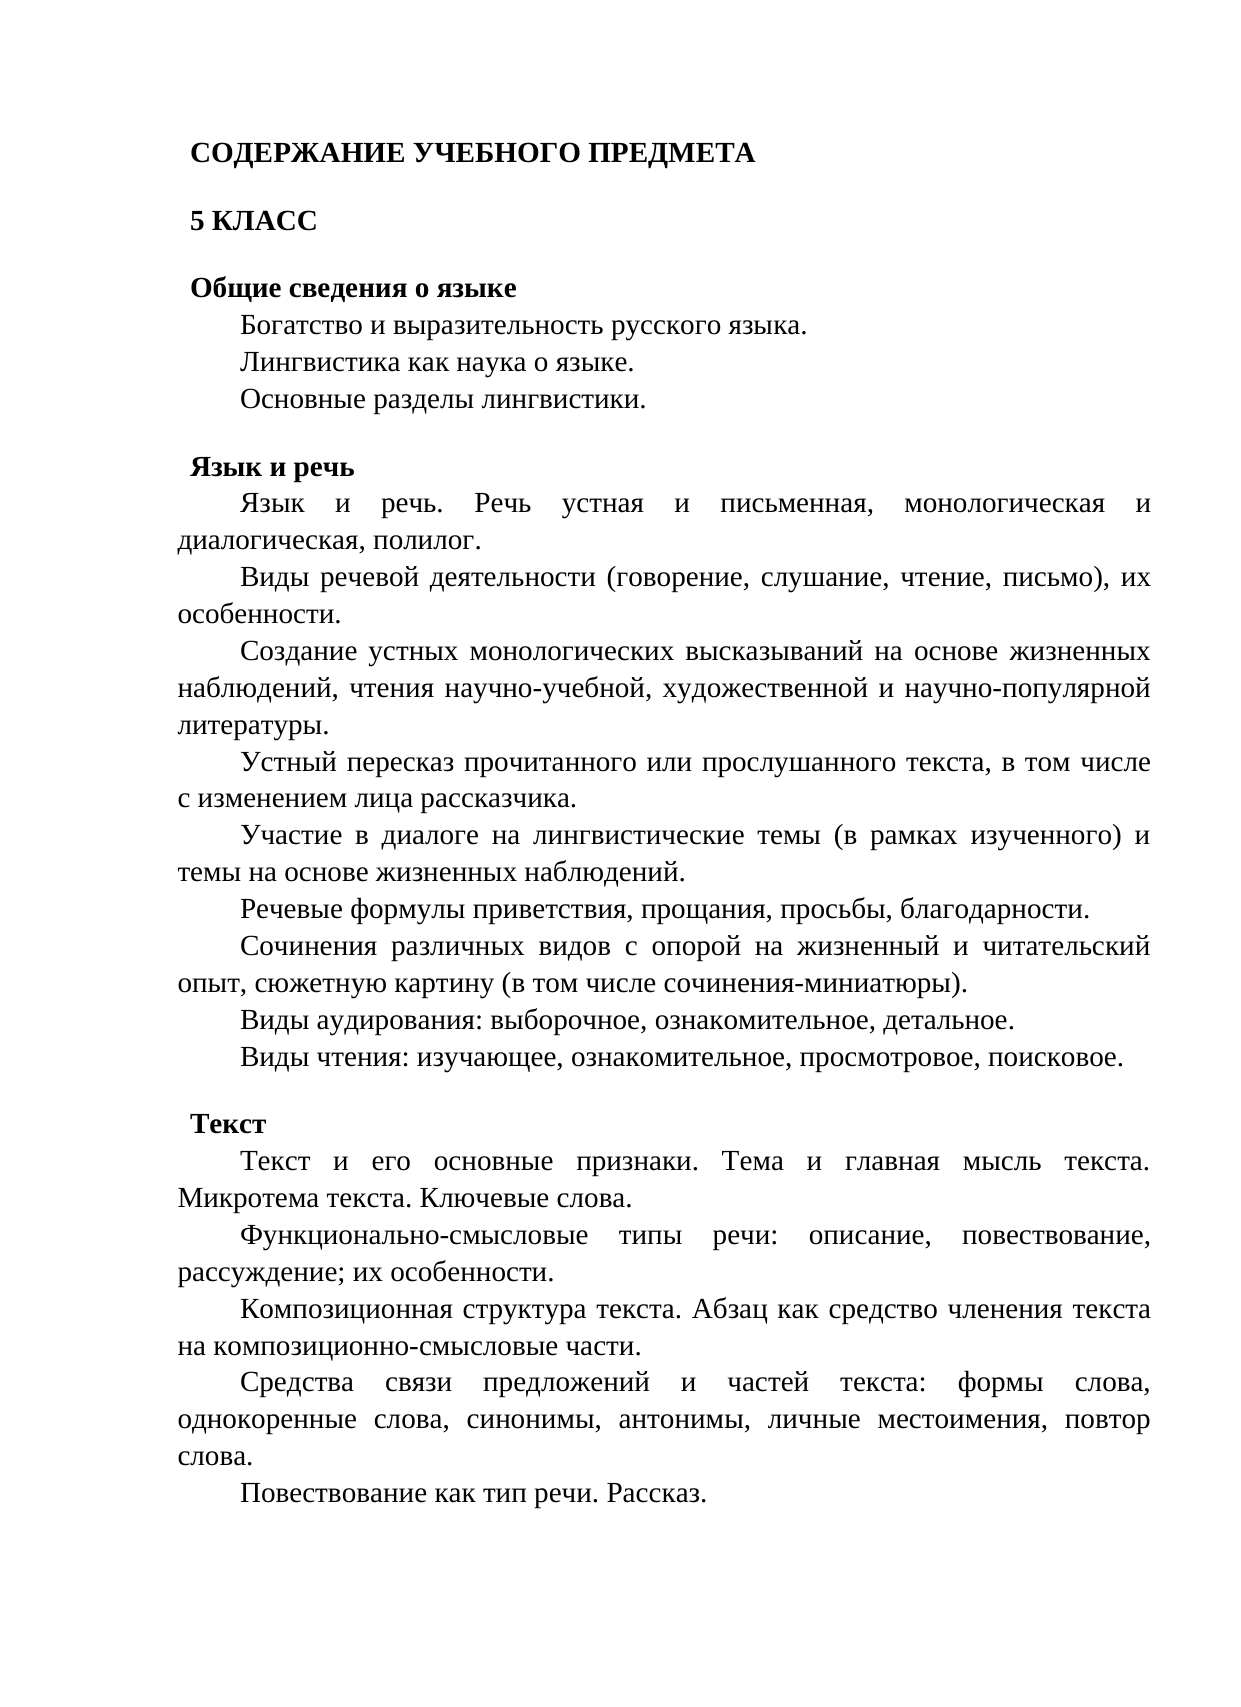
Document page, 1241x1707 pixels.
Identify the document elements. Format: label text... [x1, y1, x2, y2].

text Лингвистика как наука о языке. [177, 344, 1152, 378]
text Устный пересказ прочитанного или прослушанного текста, в том числе с изменением лица рассказчика. [177, 744, 1152, 814]
text Язык и речь. Речь устная и письменная, монологическая и диалогическая, полилог. [177, 486, 1152, 556]
text Повествование как тип речи. Рассказ. [177, 1475, 1152, 1509]
text Текст [190, 1106, 1152, 1140]
text Сочинения различных видов с опорой на жизненный и читательский опыт, сюжетную картину (в том числе сочинения-миниатюры). [177, 928, 1152, 998]
text Речевые формулы приветствия, прощания, просьбы, благодарности. [177, 891, 1152, 925]
text Средства связи предложений и частей текста: формы слова, однокоренные слова, синонимы, антонимы, личные местоимения, повтор слова. [177, 1364, 1152, 1472]
text Композиционная структура текста. Абзац как средство членения текста на композиционно-смысловые части. [177, 1291, 1152, 1361]
text Текст и его основные признаки. Тема и главная мысль текста. Микротема текста. Ключевые слова. [177, 1143, 1152, 1214]
text Виды чтения: изучающее, ознакомительное, просмотровое, поисковое. [177, 1039, 1152, 1072]
text Функционально-смысловые типы речи: описание, повествование, рассуждение; их особенности. [177, 1217, 1152, 1287]
text Виды речевой деятельности (говорение, слушание, чтение, письмо), их особенности. [177, 559, 1152, 630]
text Язык и речь [190, 449, 1152, 482]
text Богатство и выразительность русского языка. [177, 307, 1152, 341]
text 5 КЛАСС [190, 203, 1152, 236]
text Основные разделы лингвистики. [177, 381, 1152, 415]
text Участие в диалоге на лингвистические темы (в рамках изученного) и темы на основе жизненных наблюдений. [177, 817, 1152, 888]
text Виды аудирования: выборочное, ознакомительное, детальное. [177, 1002, 1152, 1035]
text СОДЕРЖАНИЕ УЧЕБНОГО ПРЕДМЕТА [190, 135, 1152, 169]
text Создание устных монологических высказываний на основе жизненных наблюдений, чтения научно-учебной, художественной и научно-популярной литературы. [177, 633, 1152, 740]
text Общие сведения о языке [190, 271, 1152, 304]
